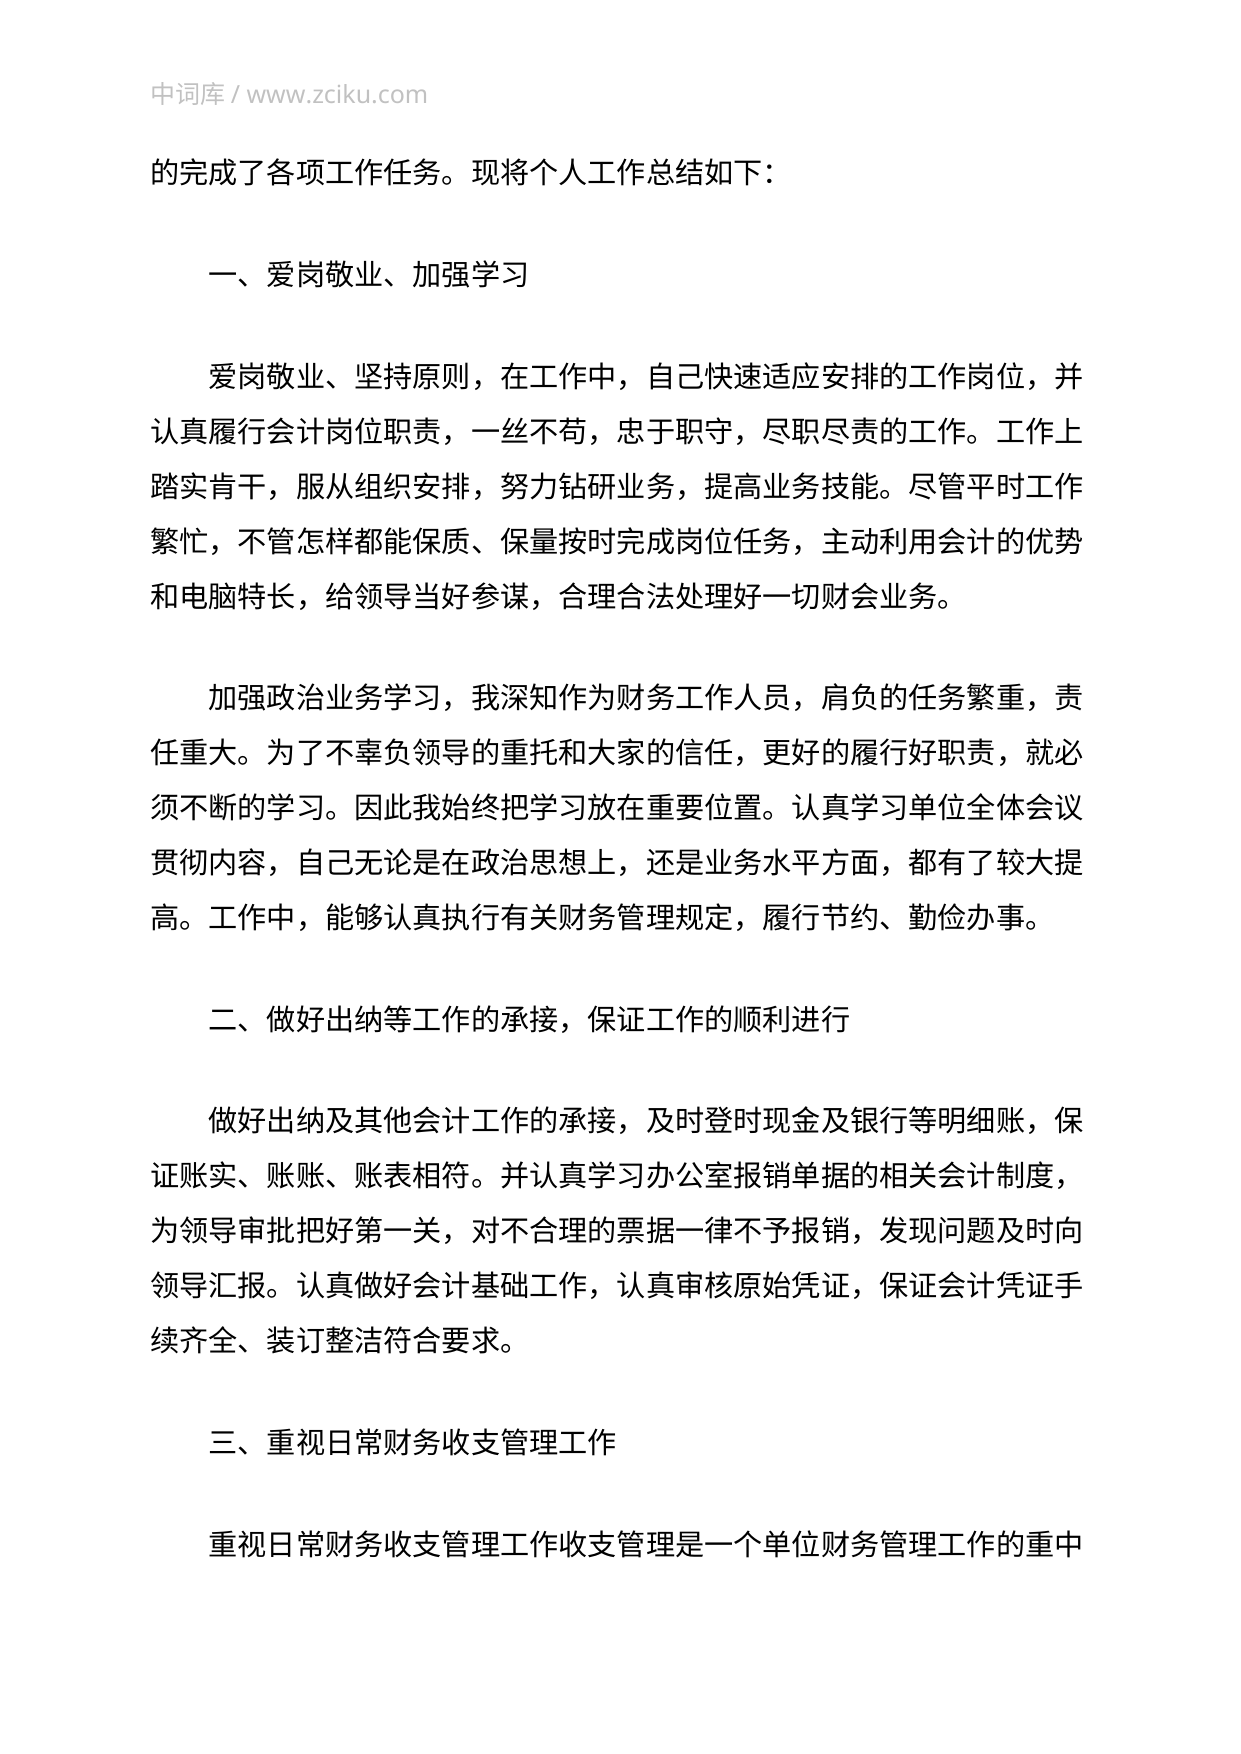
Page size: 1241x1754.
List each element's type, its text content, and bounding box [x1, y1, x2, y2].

text 一、爱岗敬业、加强学习 [150, 252, 1090, 294]
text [150, 150, 1090, 192]
text 二、做好出纳等工作的承接，保证工作的顺利进行 [150, 996, 1090, 1038]
text 加强政治业务学习，我深知作为财务工作人员，肩负的任务繁重，责任重大。为了不辜负领导的重托和大家的信任，更好的履行好职责，就必须不断的学习。因此我始终把学习放在重要位置。认真学习单位全体会议贯彻内容，自己无论是在政治思想上，还是业务水平方面，都有了较大提高。工作中，能够认真执行有关财务管理规定，履行节约、勤俭办事。 [150, 675, 1090, 937]
text 爱岗敬业、坚持原则，在工作中，自己快速适应安排的工作岗位，并认真履行会计岗位职责，一丝不苟，忠于职守，尽职尽责的工作。工作上踏实肯干，服从组织安排，努力钻研业务，提高业务技能。尽管平时工作繁忙，不管怎样都能保质、保量按时完成岗位任务，主动利用会计的优势和电脑特长，给领导当好参谋，合理合法处理好一切财会业务。 [150, 353, 1090, 615]
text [150, 1521, 1090, 1563]
text 三、重视日常财务收支管理工作 [150, 1419, 1090, 1462]
text 做好出纳及其他会计工作的承接，及时登时现金及银行等明细账，保证账实、账账、账表相符。并认真学习办公室报销单据的相关会计制度，为领导审批把好第一关，对不合理的票据一律不予报销，发现问题及时向领导汇报。认真做好会计基础工作，认真审核原始凭证，保证会计凭证手续齐全、装订整洁符合要求。 [150, 1098, 1090, 1360]
